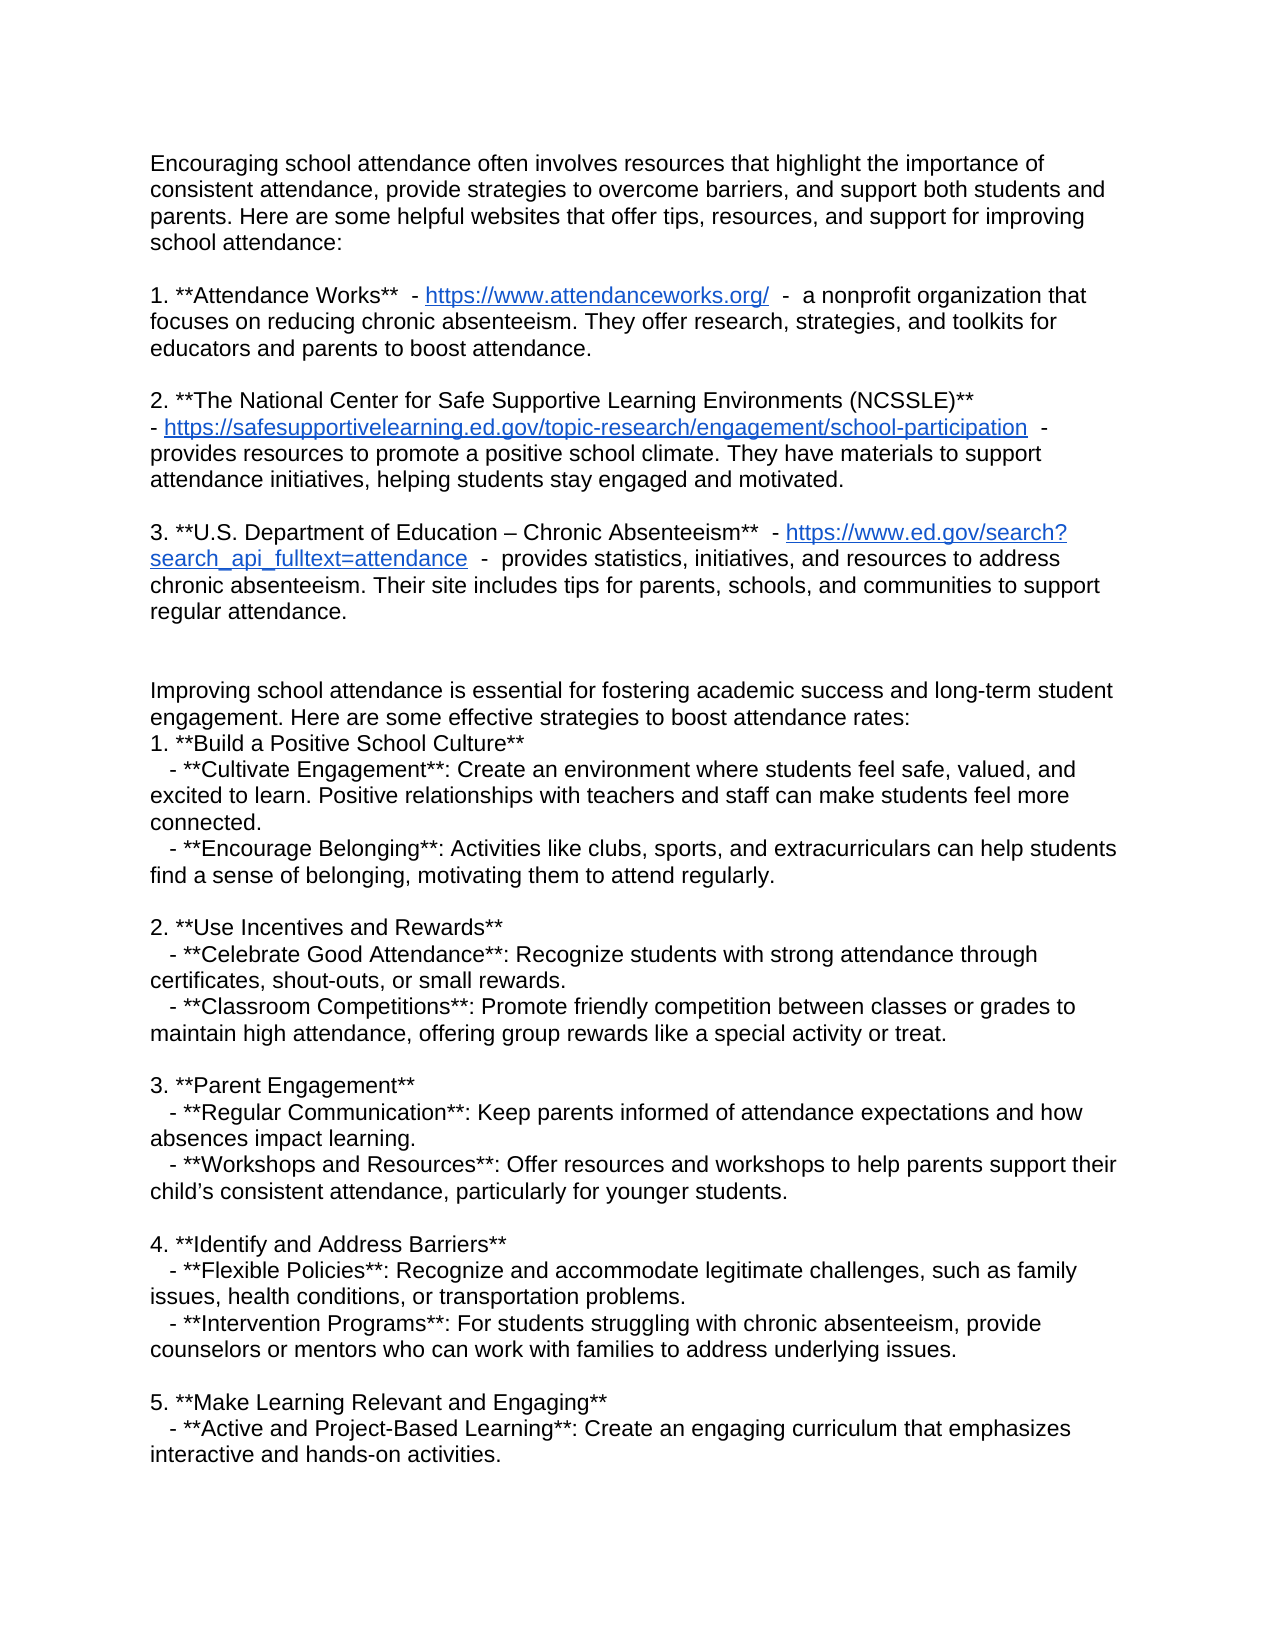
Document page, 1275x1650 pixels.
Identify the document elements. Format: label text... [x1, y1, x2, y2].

text - **Celebrate Good Attendance**: Recognize students with strong attendance through certificates, shout-outs, or small rewards. [150, 941, 1125, 993]
text 3. **Parent Engagement** [150, 1072, 1125, 1099]
text 5. **Make Learning Relevant and Engaging** [150, 1389, 1125, 1415]
text 2. **Use Incentives and Rewards** [150, 914, 1125, 941]
text - **Classroom Competitions**: Promote friendly competition between classes or grades to maintain high attendance, offering group rewards like a special activity or treat. [150, 993, 1125, 1046]
text - **Workshops and Resources**: Offer resources and workshops to help parents support their child’s consistent attendance, particularly for younger students. [150, 1151, 1125, 1204]
text 1. **Attendance Works** - https://www.attendanceworks.org/ - a nonprofit organization that focuses on reducing chronic absenteeism. They offer research, strategies, and toolkits for educators and parents to boost attendance. [150, 282, 1125, 361]
text Encouraging school attendance often involves resources that highlight the importance of consistent attendance, provide strategies to overcome barriers, and support both students and parents. Here are some helpful websites that offer tips, resources, and support for improving school attendance: [150, 150, 1125, 255]
text - **Flexible Policies**: Recognize and accommodate legitimate challenges, such as family issues, health conditions, or transportation problems. [150, 1257, 1125, 1309]
text - **Intervention Programs**: For students struggling with chronic absenteeism, provide counselors or mentors who can work with families to address underlying issues. [150, 1309, 1125, 1362]
text 3. **U.S. Department of Education – Chronic Absenteeism** - https://www.ed.gov/search?search_api_fulltext=attendance - provides statistics, initiatives, and resources to address chronic absenteeism. Their site includes tips for parents, schools, and communities to support regular attendance. [150, 519, 1125, 624]
text Improving school attendance is essential for fostering academic success and long-term student engagement. Here are some effective strategies to boost attendance rates: [150, 677, 1125, 730]
text - **Encourage Belonging**: Activities like clubs, sports, and extracurriculars can help students find a sense of belonging, motivating them to attend regularly. [150, 835, 1125, 888]
text - **Active and Project-Based Learning**: Create an engaging curriculum that emphasizes interactive and hands-on activities. [150, 1415, 1125, 1468]
text 2. **The National Center for Safe Supportive Learning Environments (NCSSLE)** - https://safesupportivelearning.ed.gov/topic-research/engagement/school-participation - provides resources to promote a positive school climate. They have materials to support attendance initiatives, helping students stay engaged and motivated. [150, 387, 1125, 493]
text 1. **Build a Positive School Culture** [150, 730, 1125, 756]
text - **Cultivate Engagement**: Create an environment where students feel safe, valued, and excited to learn. Positive relationships with teachers and staff can make students feel more connected. [150, 756, 1125, 835]
text 4. **Identify and Address Barriers** [150, 1231, 1125, 1257]
text - **Regular Communication**: Keep parents informed of attendance expectations and how absences impact learning. [150, 1099, 1125, 1151]
